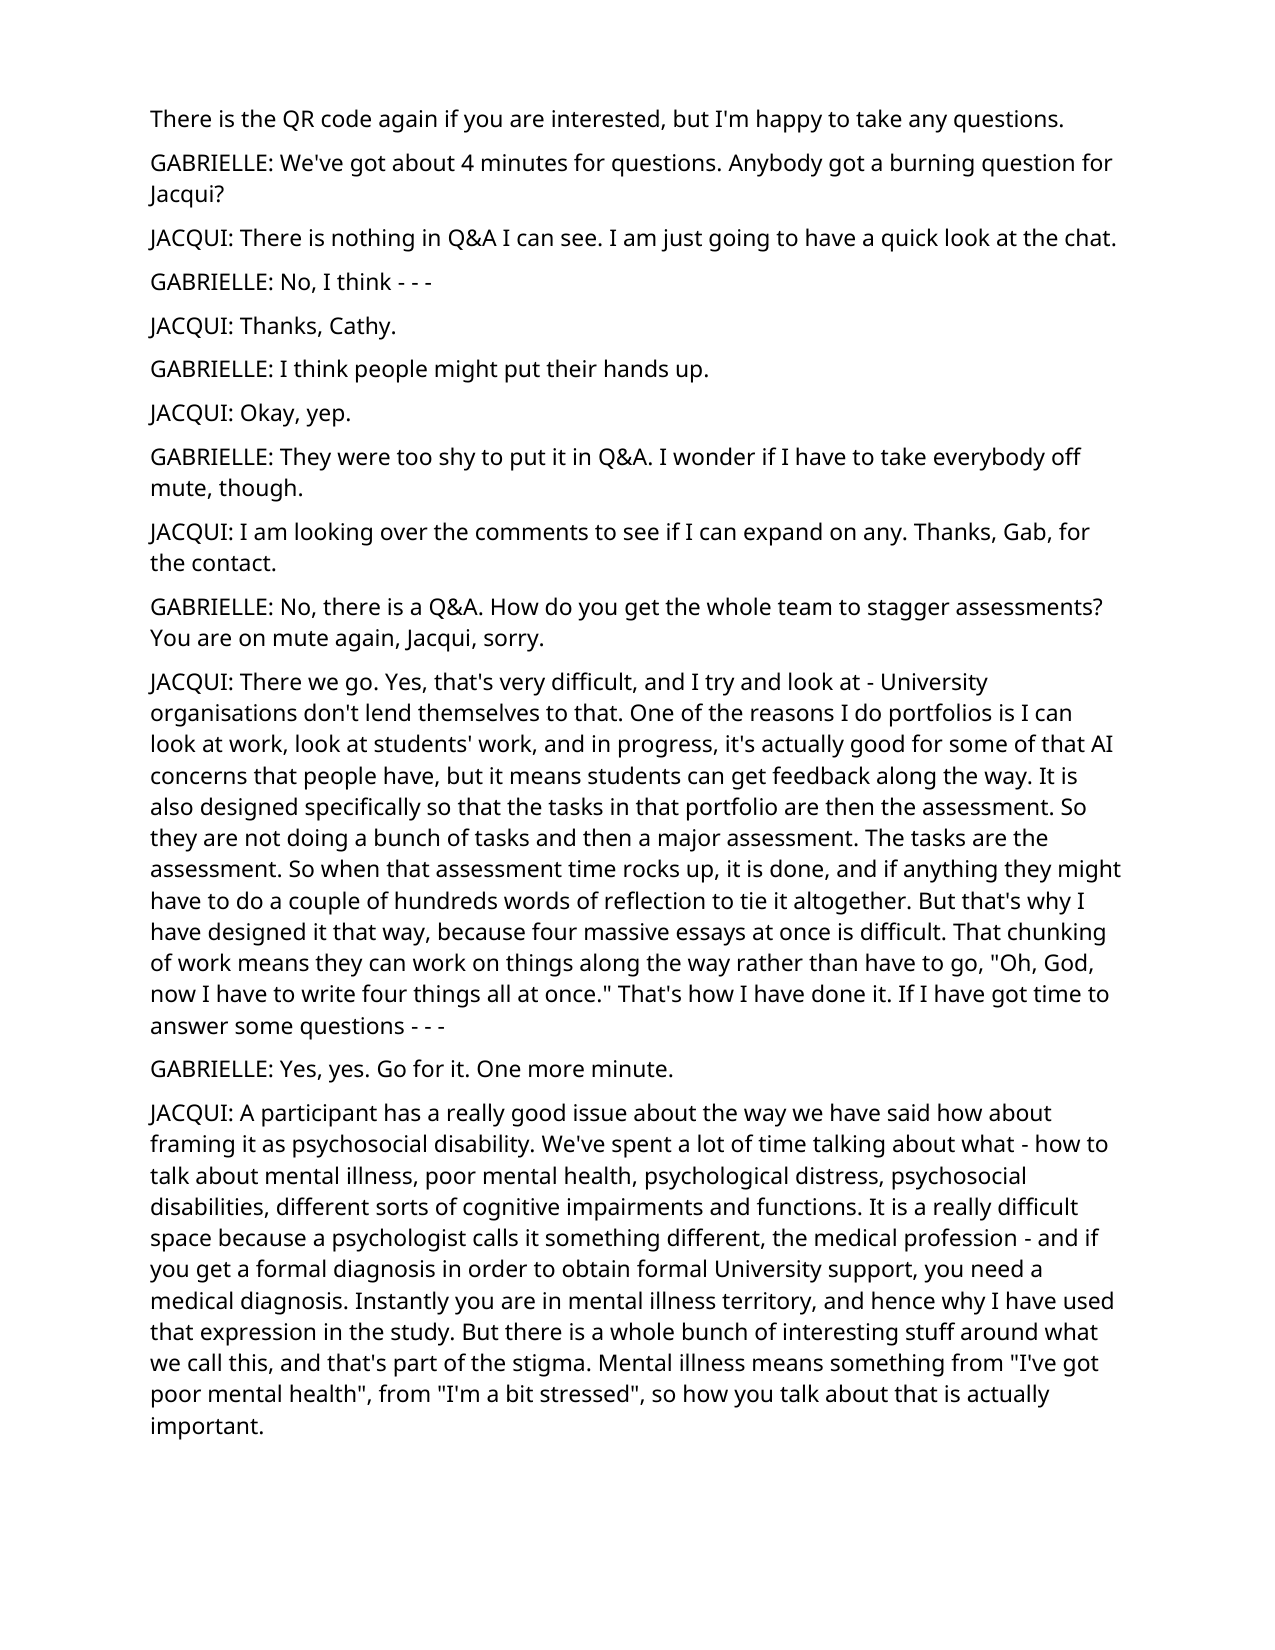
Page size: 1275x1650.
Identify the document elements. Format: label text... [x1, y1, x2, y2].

text GABRIELLE: No, there is a Q&A. How do you get the whole team to stagger assessments? You are on mute again, Jacqui, sorry. [150, 591, 1125, 653]
text There is the QR code again if you are interested, but I'm happy to take any questions. [150, 103, 1125, 135]
text GABRIELLE: They were too shy to put it in Q&A. I wonder if I have to take everybody off mute, though. [150, 441, 1125, 503]
text GABRIELLE: I think people might put their hands up. [150, 353, 1125, 385]
text JACQUI: There is nothing in Q&A I can see. I am just going to have a quick look at the chat. [150, 222, 1125, 253]
text GABRIELLE: We've got about 4 minutes for questions. Anybody got a burning question for Jacqui? [150, 147, 1125, 210]
text JACQUI: Thanks, Cathy. [150, 310, 1125, 341]
text JACQUI: Okay, yep. [150, 397, 1125, 428]
text JACQUI: I am looking over the comments to see if I can expand on any. Thanks, Gab, for the contact. [150, 516, 1125, 578]
text GABRIELLE: No, I think - - - [150, 266, 1125, 297]
text JACQUI: A participant has a really good issue about the way we have said how about framing it as psychosocial disability. We've spent a lot of time talking about what - how to talk about mental illness, poor mental health, psychological distress, psychosocial disabilities, different sorts of cognitive impairments and functions. It is a really difficult space because a psychologist calls it something different, the medical profession - and if you get a formal diagnosis in order to obtain formal University support, you need a medical diagnosis. Instantly you are in mental illness territory, and hence why I have used that expression in the study. But there is a whole bunch of interesting stuff around what we call this, and that's part of the stigma. Mental illness means something from "I've got poor mental health", from "I'm a bit stressed", so how you talk about that is actually important. [150, 1097, 1125, 1441]
text GABRIELLE: Yes, yes. Go for it. One more minute. [150, 1053, 1125, 1085]
text JACQUI: There we go. Yes, that's very difficult, and I try and look at - University organisations don't lend themselves to that. One of the reasons I do portfolios is I can look at work, look at students' work, and in progress, it's actually good for some of that AI concerns that people have, but it means students can get feedback along the way. It is also designed specifically so that the tasks in that portfolio are then the assessment. So they are not doing a bunch of tasks and then a major assessment. The tasks are the assessment. So when that assessment time rocks up, it is done, and if anything they might have to do a couple of hundreds words of reflection to tie it altogether. But that's why I have designed it that way, because four massive essays at once is difficult. That chunking of work means they can work on things along the way rather than have to go, "Oh, God, now I have to write four things all at once." That's how I have done it. If I have got time to answer some questions - - - [150, 666, 1125, 1041]
